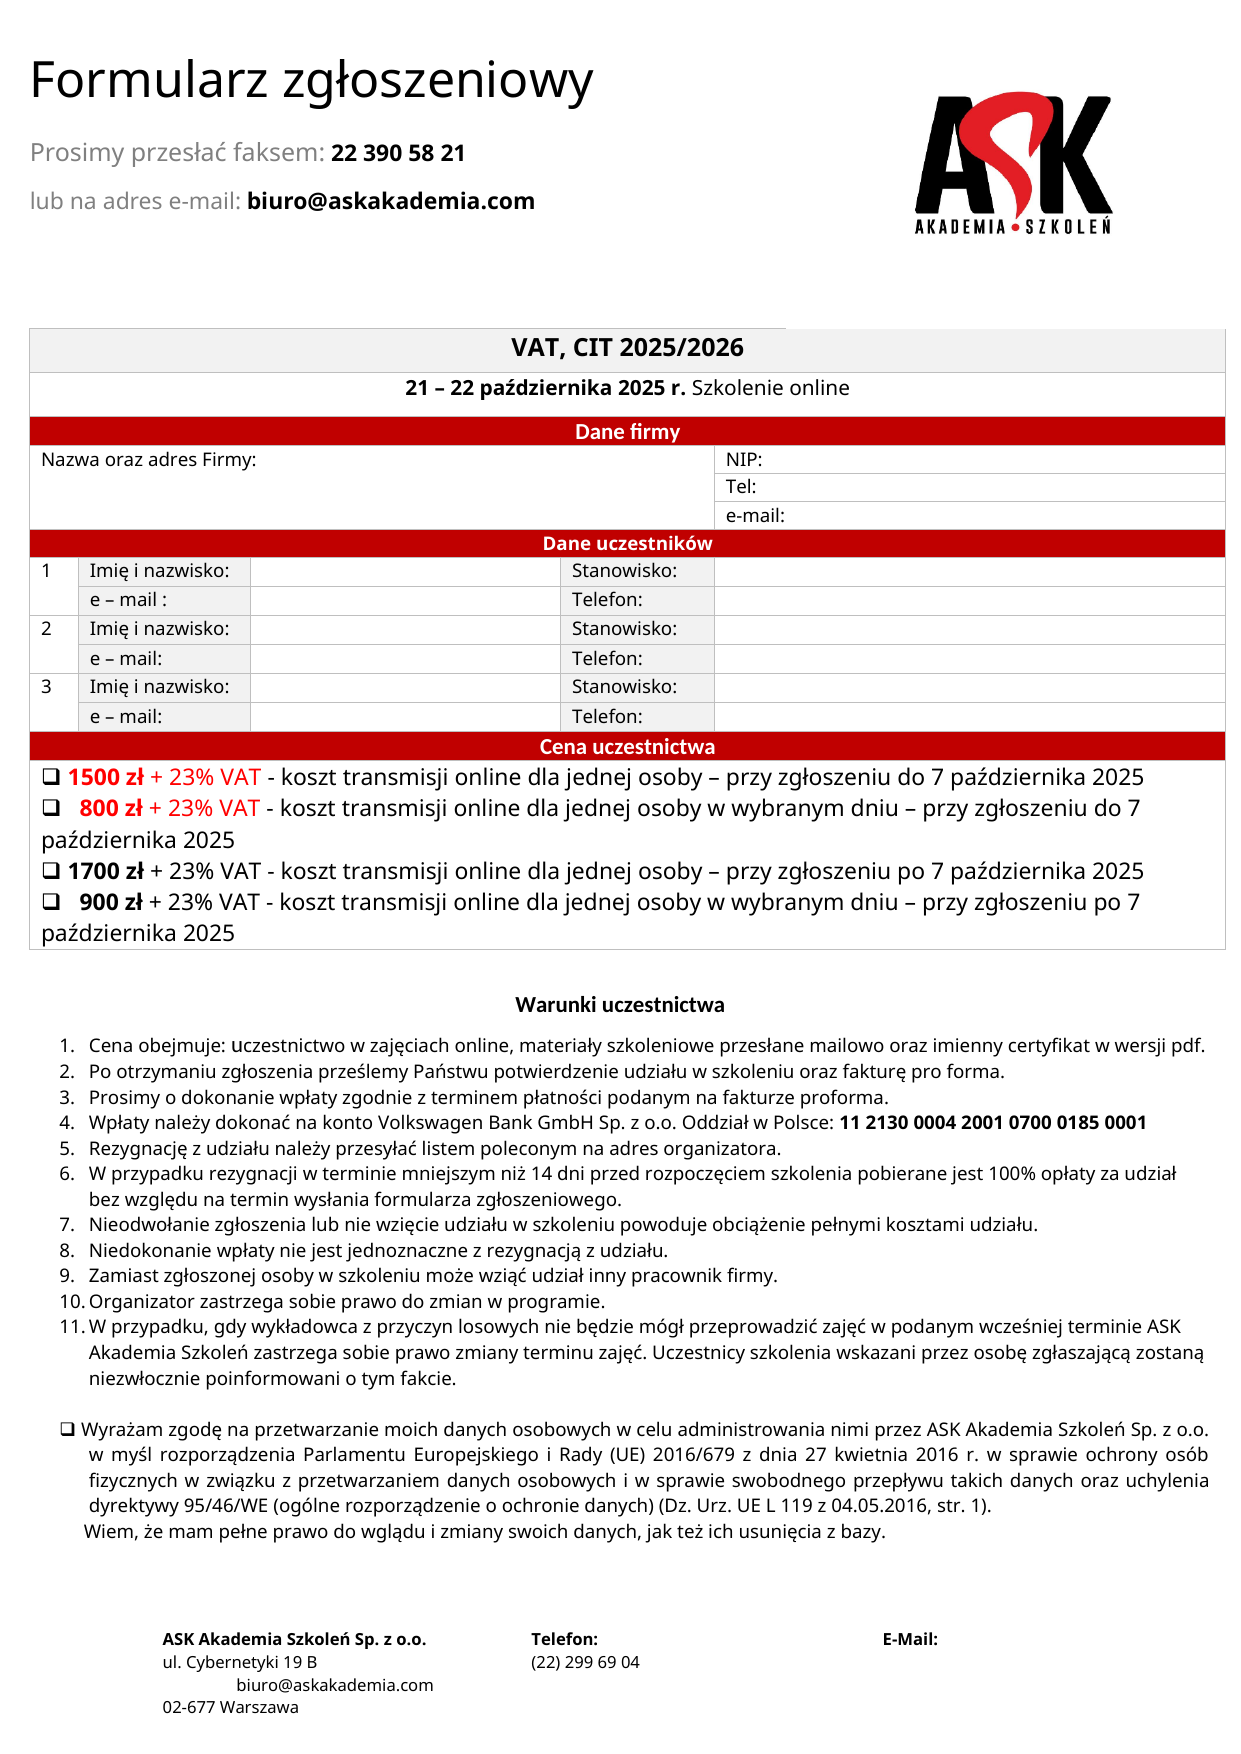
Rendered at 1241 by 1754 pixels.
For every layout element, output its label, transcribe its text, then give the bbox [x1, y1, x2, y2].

list Wpłaty należy dokonać na konto Volkswagen Bank GmbH Sp. z o.o. Oddział w Polsce: 11 2130 0004 2001 0700 0185 0001 [59, 1110, 1211, 1135]
table_cell [251, 703, 560, 731]
list Po otrzymaniu zgłoszenia prześlemy Państwu potwierdzenie udziału w szkoleniu oraz fakturę pro forma. [59, 1059, 1211, 1084]
table_cell NIP: [715, 446, 1225, 473]
table_cell Dane uczestników [30, 530, 1225, 557]
list Wiem, że mam pełne prawo do wglądu i zmiany swoich danych, jak też ich usunięcia z bazy. [59, 1518, 1211, 1543]
table_cell 21 – 22 października 2025 r. Szkolenie online [30, 373, 1225, 416]
table_cell 1 [30, 558, 78, 615]
table_cell [251, 674, 560, 702]
text Warunki uczestnictwa [29, 990, 1211, 1018]
table_cell Imię i nazwisko: [79, 616, 250, 644]
table_cell Dane firmy [30, 417, 1225, 445]
list Wyrażam zgodę na przetwarzanie moich danych osobowych w celu administrowania nimi przez ASK Akademia Szkoleń Sp. z o.o. w myśl rozporządzenia Parlamentu Europejskiego i Rady (UE) 2016/679 z dnia 27 kwietnia 2016 r. w sprawie ochrony osób fizycznych w związku z przetwarzaniem danych osobowych i w sprawie swobodnego przepływu takich danych oraz uchylenia dyrektywy 95/46/WE (ogólne rozporządzenie o ochronie danych) (Dz. Urz. UE L 119 z 04.05.2016, str. 1). [59, 1416, 1211, 1518]
table_cell 1500 zł + 23% VAT - koszt transmisji online dla jednej osoby – przy zgłoszeniu do 7 października 2025 800 zł + 23% VAT - koszt transmisji online dla jednej osoby w wybranym dniu – przy zgłoszeniu do 7 października 2025 1700 zł + 23% VAT - koszt transmisji online dla jednej osoby – przy zgłoszeniu po 7 października 2025 900 zł + 23% VAT - koszt transmisji online dla jednej osoby w wybranym dniu – przy zgłoszeniu po 7 października 2025 [30, 761, 1225, 948]
table_cell [715, 587, 1225, 615]
table_cell e-mail: [715, 502, 1225, 529]
table_cell [251, 616, 560, 644]
list W przypadku, gdy wykładowca z przyczyn losowych nie będzie mógł przeprowadzić zajęć w podanym wcześniej terminie ASK Akademia Szkoleń zastrzega sobie prawo zmiany terminu zajęć. Uczestnicy szkolenia wskazani przez osobę zgłaszającą zostaną niezwłocznie poinformowani o tym fakcie. [59, 1314, 1211, 1390]
table_cell Telefon: [561, 703, 714, 731]
list Niedokonanie wpłaty nie jest jednoznaczne z rezygnacją z udziału. [59, 1237, 1211, 1263]
table_cell Imię i nazwisko: [79, 558, 250, 586]
table_cell Telefon: [561, 587, 714, 615]
list W przypadku rezygnacji w terminie mniejszym niż 14 dni przed rozpoczęciem szkolenia pobierane jest 100% opłaty za udział bez względu na termin wysłania formularza zgłoszeniowego. [59, 1161, 1211, 1212]
table_cell [715, 558, 1225, 586]
text Prosimy przesłać faksem: 22 390 58 21 [29, 134, 786, 169]
table_cell [715, 703, 1225, 731]
table_cell Nazwa oraz adres Firmy: [30, 446, 714, 529]
table_cell [715, 616, 1225, 644]
table_cell e – mail: [79, 645, 250, 673]
list Cena obejmuje: uczestnictwo w zajęciach online, materiały szkoleniowe przesłane mailowo oraz imienny certyfikat w wersji pdf. [59, 1031, 1211, 1059]
list Nieodwołanie zgłoszenia lub nie wzięcie udziału w szkoleniu powoduje obciążenie pełnymi kosztami udziału. [59, 1212, 1211, 1237]
table_cell e – mail : [79, 587, 250, 615]
table_cell Stanowisko: [561, 616, 714, 644]
list Zamiast zgłoszonej osoby w szkoleniu może wziąć udział inny pracownik firmy. [59, 1263, 1211, 1288]
table_header VAT, CIT 2025/2026 [30, 329, 1225, 372]
list Rezygnację z udziału należy przesyłać listem poleconym na adres organizatora. [59, 1135, 1211, 1161]
table_cell e – mail: [79, 703, 250, 731]
table_cell 2 [30, 616, 78, 673]
text Formularz zgłoszeniowy [29, 44, 786, 112]
picture [786, 0, 1241, 329]
list Organizator zastrzega sobie prawo do zmian w programie. [59, 1288, 1211, 1314]
list Prosimy o dokonanie wpłaty zgodnie z terminem płatności podanym na fakturze proforma. [59, 1084, 1211, 1110]
text lub na adres e-mail: biuro@askakademia.com [29, 185, 786, 217]
table_cell [251, 558, 560, 586]
table_cell Imię i nazwisko: [79, 674, 250, 702]
table_cell Telefon: [561, 645, 714, 673]
table_cell Tel: [715, 474, 1225, 501]
table_cell [251, 587, 560, 615]
table_cell [715, 645, 1225, 673]
table_cell 3 [30, 674, 78, 731]
table_cell Stanowisko: [561, 674, 714, 702]
table_cell Cena uczestnictwa [30, 732, 1225, 760]
table_cell Stanowisko: [561, 558, 714, 586]
table_cell [715, 674, 1225, 702]
table_cell [251, 645, 560, 673]
